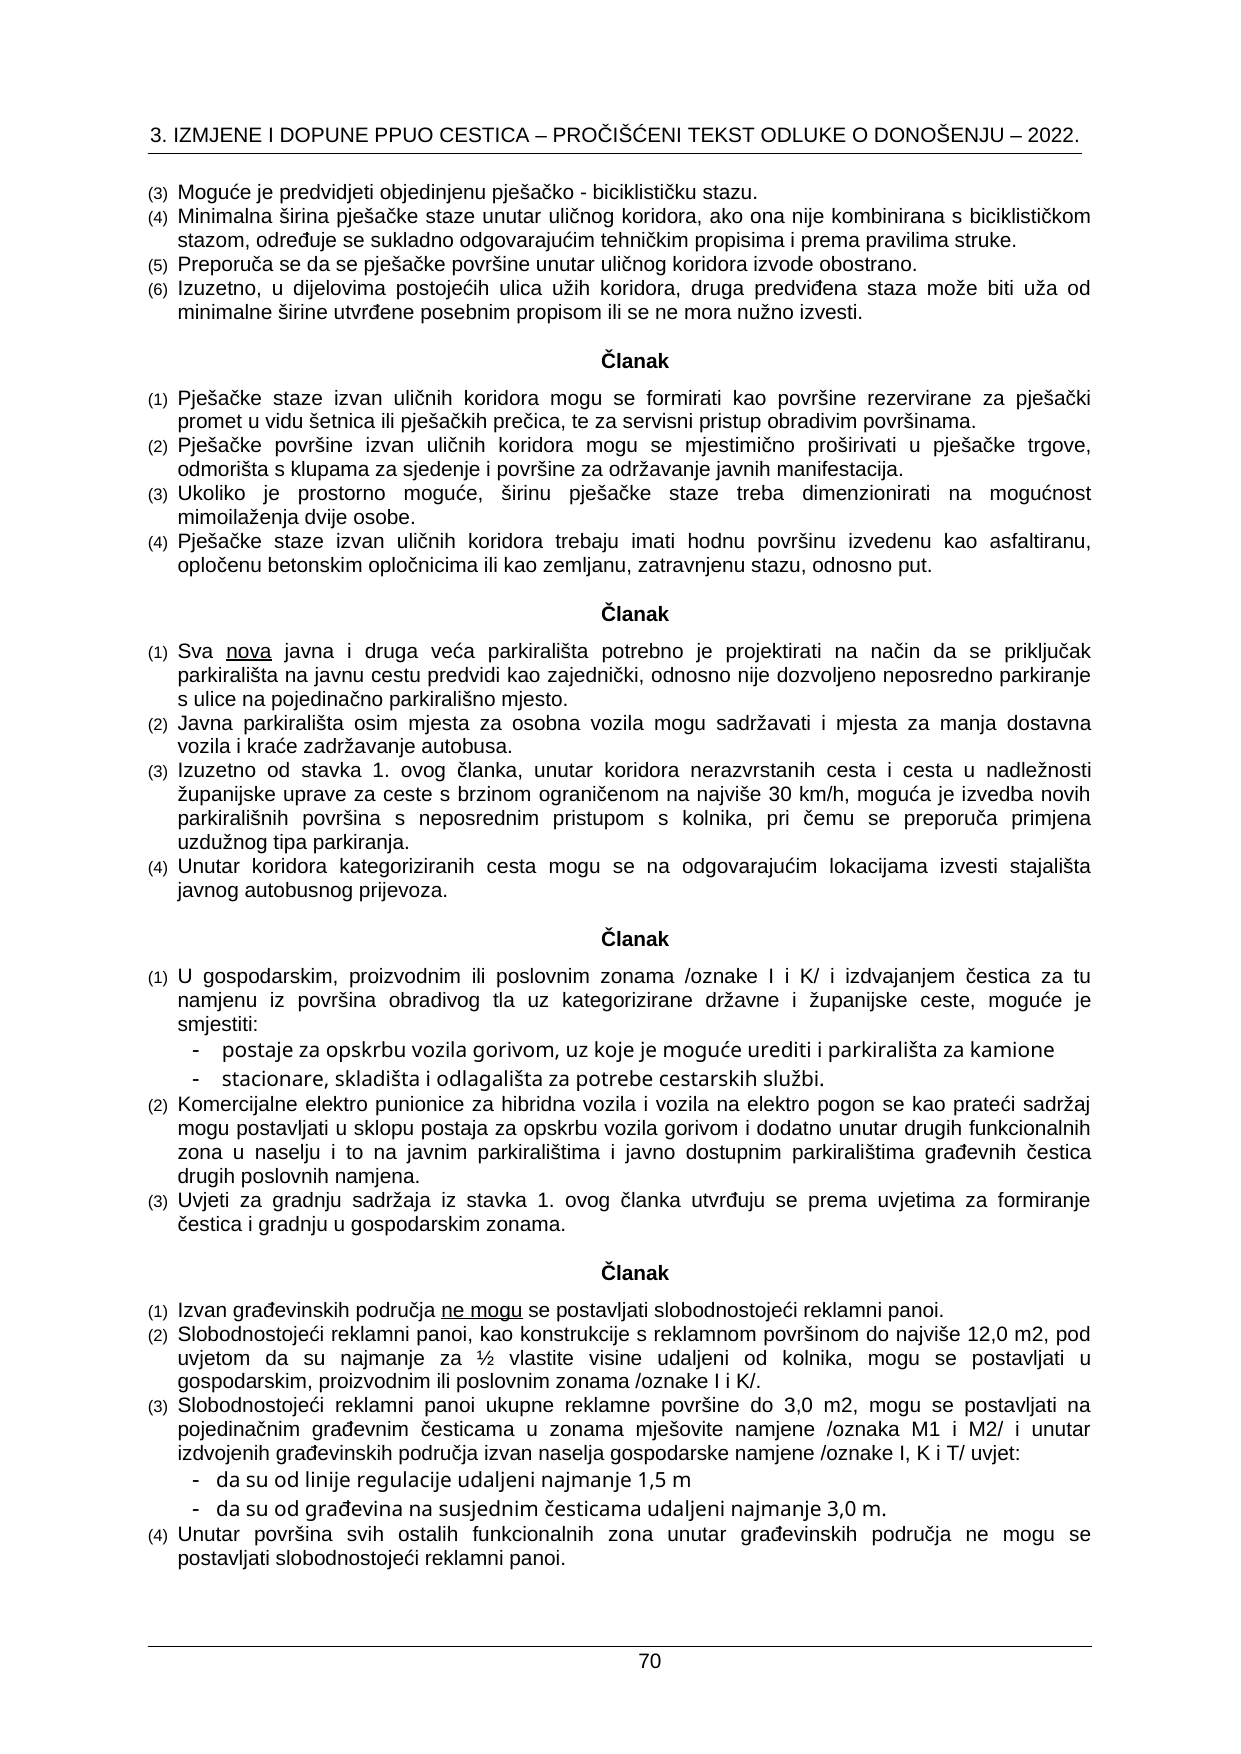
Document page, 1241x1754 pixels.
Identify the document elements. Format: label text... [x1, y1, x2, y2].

list Minimalna širina pješačke staze unutar uličnog koridora, ako ona nije kombinirana s biciklističkom stazom, određuje se sukladno odgovarajućim tehničkim propisima i prema pravilima struke. [148, 204, 1092, 252]
list U gospodarskim, proizvodnim ili poslovnim zonama /oznake I i K/ i izdvajanjem čestica za tu namjenu iz površina obradivog tla uz kategorizirane državne i županijske ceste, moguće je smjestiti: [148, 963, 1092, 1035]
list Izuzetno od stavka 1. ovog članka, unutar koridora nerazvrstanih cesta i cesta u nadležnosti županijske uprave za ceste s brzinom ograničenom na najviše 30 km/h, moguća je izvedba novih parkirališnih površina s neposrednim pristupom s kolnika, pri čemu se preporuča primjena uzdužnog tipa parkiranja. [148, 758, 1092, 854]
list Slobodnostojeći reklamni panoi, kao konstrukcije s reklamnom površinom do najviše 12,0 m2, pod uvjetom da su najmanje za ½ vlastite visine udaljeni od kolnika, mogu se postavljati u gospodarskim, proizvodnim ili poslovnim zonama /oznake I i K/. [148, 1321, 1092, 1393]
text Članak 1. [148, 602, 1092, 626]
list Preporuča se da se pješačke površine unutar uličnog koridora izvode obostrano. [148, 252, 1092, 276]
list postaje za opskrbu vozila gorivom, uz koje je moguće urediti i parkirališta za kamione [192, 1035, 1092, 1064]
list Sva nova javna i druga veća parkirališta potrebno je projektirati na način da se priključak parkirališta na javnu cestu predvidi kao zajednički, odnosno nije dozvoljeno neposredno parkiranje s ulice na pojedinačno parkirališno mjesto. [148, 638, 1092, 710]
text Članak 2. [148, 1261, 1092, 1285]
text Članak 1. [148, 349, 1092, 373]
list Unutar koridora kategoriziranih cesta mogu se na odgovarajućim lokacijama izvesti stajališta javnog autobusnog prijevoza. [148, 854, 1092, 902]
list Komercijalne elektro punionice za hibridna vozila i vozila na elektro pogon se kao prateći sadržaj mogu postavljati u sklopu postaja za opskrbu vozila gorivom i dodatno unutar drugih funkcionalnih zona u naselju i to na javnim parkiralištima i javno dostupnim parkiralištima građevnih čestica drugih poslovnih namjena. [148, 1092, 1092, 1188]
list Javna parkirališta osim mjesta za osobna vozila mogu sadržavati i mjesta za manja dostavna vozila i kraće zadržavanje autobusa. [148, 710, 1092, 758]
list Pješačke staze izvan uličnih koridora trebaju imati hodnu površinu izvedenu kao asfaltiranu, opločenu betonskim opločnicima ili kao zemljanu, zatravnjenu stazu, odnosno put. [148, 529, 1092, 577]
list Moguće je predvidjeti objedinjenu pješačko - biciklističku stazu. [148, 180, 1092, 204]
list Ukoliko je prostorno moguće, širinu pješačke staze treba dimenzionirati na mogućnost mimoilaženja dvije osobe. [148, 481, 1092, 529]
text da su od linije regulacije udaljeni najmanje 1,5 m [192, 1465, 1092, 1494]
list Pješačke površine izvan uličnih koridora mogu se mjestimično proširivati u pješačke trgove, odmorišta s klupama za sjedenje i površine za održavanje javnih manifestacija. [148, 433, 1092, 481]
list Slobodnostojeći reklamni panoi ukupne reklamne površine do 3,0 m2, mogu se postavljati na pojedinačnim građevnim česticama u zonama mješovite namjene /oznaka M1 i M2/ i unutar izdvojenih građevinskih područja izvan naselja gospodarske namjene /oznake I, K i T/ uvjet: [148, 1393, 1092, 1465]
list Pješačke staze izvan uličnih koridora mogu se formirati kao površine rezervirane za pješački promet u vidu šetnica ili pješačkih prečica, te za servisni pristup obradivim površinama. [148, 385, 1092, 433]
text da su od građevina na susjednim česticama udaljeni najmanje 3,0 m. [192, 1494, 1092, 1522]
text Članak 1. [148, 927, 1092, 951]
list Unutar površina svih ostalih funkcionalnih zona unutar građevinskih područja ne mogu se postavljati slobodnostojeći reklamni panoi. [148, 1522, 1092, 1570]
list Uvjeti za gradnju sadržaja iz stavka 1. ovog članka utvrđuju se prema uvjetima za formiranje čestica i gradnju u gospodarskim zonama. [148, 1188, 1092, 1236]
list Izuzetno, u dijelovima postojećih ulica užih koridora, druga predviđena staza može biti uža od minimalne širine utvrđene posebnim propisom ili se ne mora nužno izvesti. [148, 276, 1092, 324]
list stacionare, skladišta i odlagališta za potrebe cestarskih službi. [192, 1064, 1092, 1092]
list Izvan građevinskih područja ne mogu se postavljati slobodnostojeći reklamni panoi. [148, 1297, 1092, 1321]
